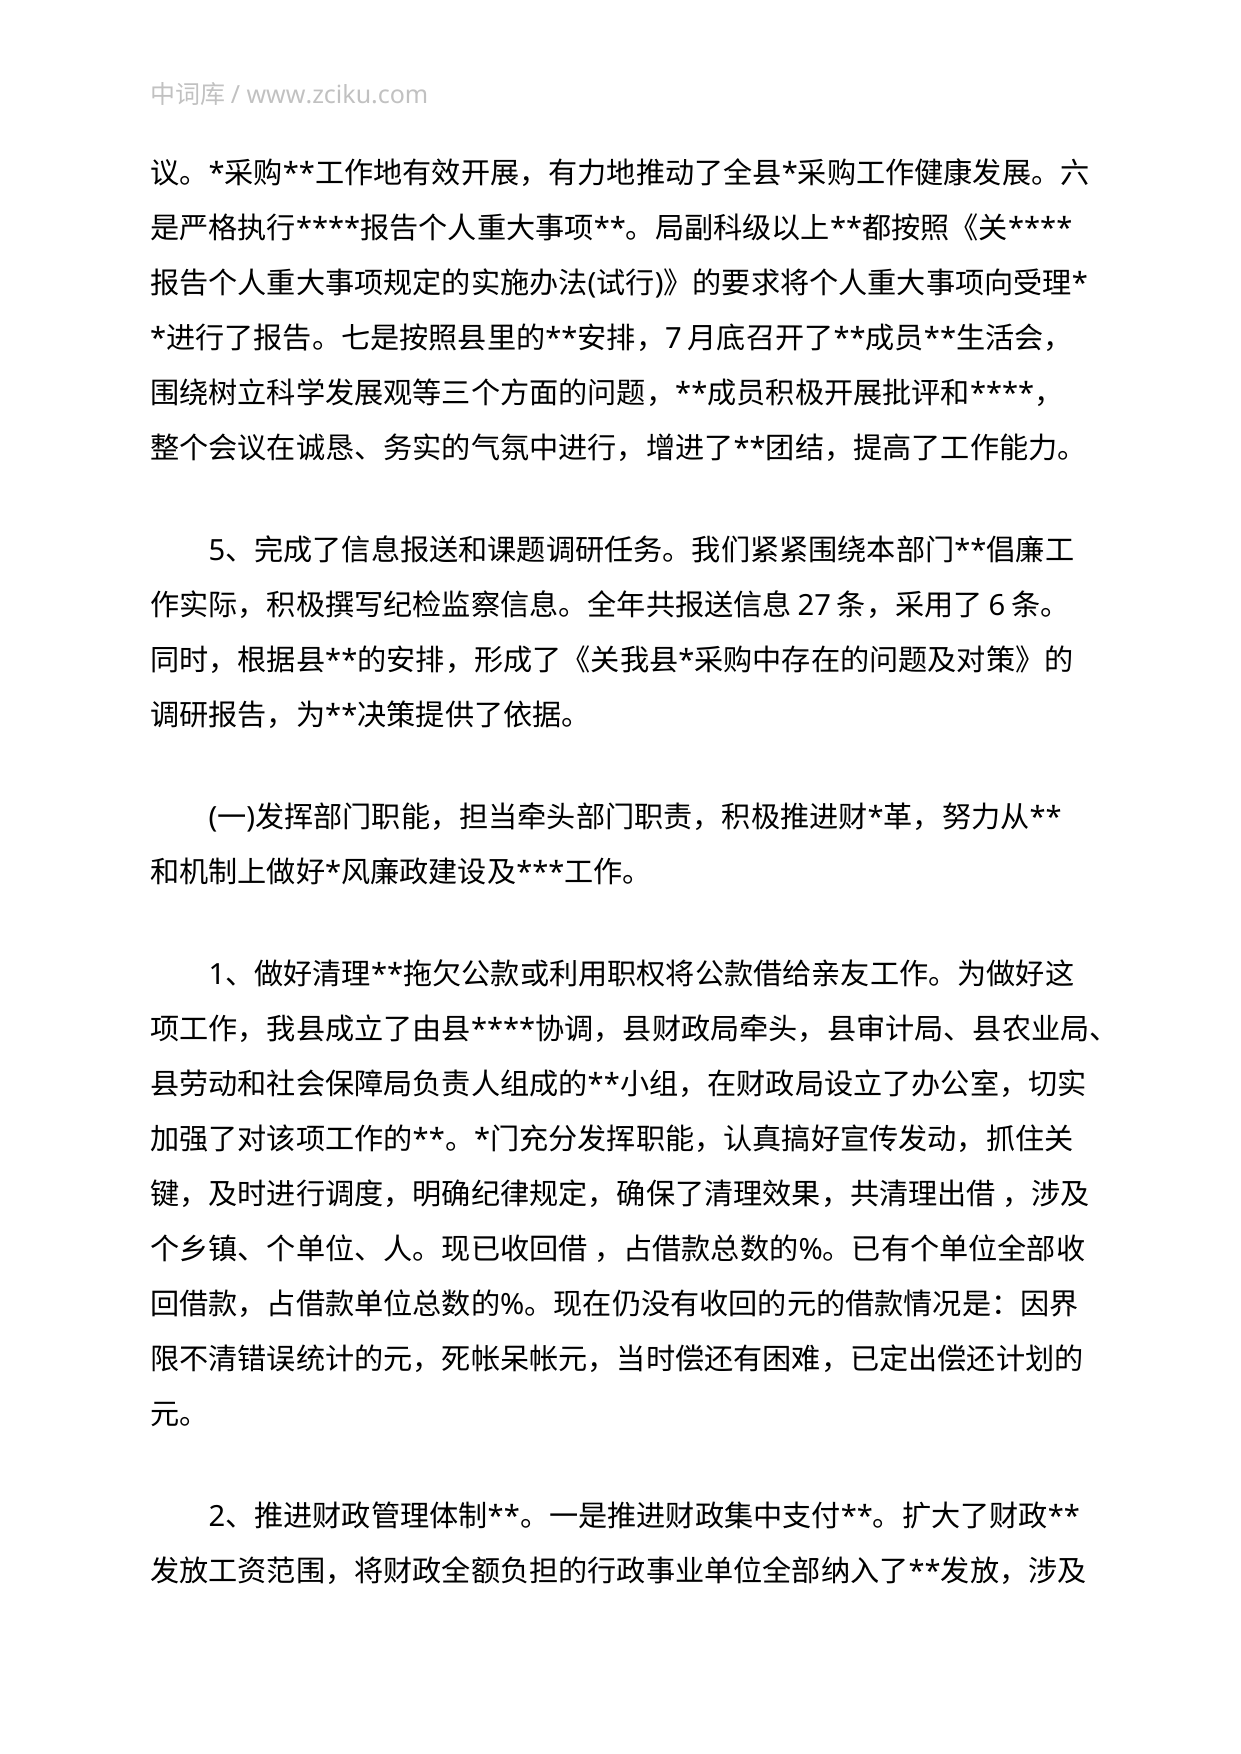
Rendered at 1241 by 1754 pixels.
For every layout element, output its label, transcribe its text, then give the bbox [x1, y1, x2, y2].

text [150, 1492, 1090, 1590]
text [150, 150, 1090, 467]
text (一)发挥部门职能，担当牵头部门职责，积极推进财*革，努力从**和机制上做好*风廉政建设及***工作。 [150, 794, 1090, 891]
text 5、完成了信息报送和课题调研任务。我们紧紧围绕本部门**倡廉工作实际，积极撰写纪检监察信息。全年共报送信息27条，采用了6条。同时，根据县**的安排，形成了《关我县*采购中存在的问题及对策》的调研报告，为**决策提供了依据。 [150, 527, 1090, 734]
text 1、做好清理**拖欠公款或利用职权将公款借给亲友工作。为做好这项工作，我县成立了由县****协调，县财政局牵头，县审计局、县农业局、县劳动和社会保障局负责人组成的**小组，在财政局设立了办公室，切实加强了对该项工作的**。*门充分发挥职能，认真搞好宣传发动，抓住关键，及时进行调度，明确纪律规定，确保了清理效果，共清理出借 ，涉及个乡镇、个单位、人。现已收回借 ，占借款总数的%。已有个单位全部收回借款，占借款单位总数的%。现在仍没有收回的元的借款情况是：因界限不清错误统计的元，死帐呆帐元，当时偿还有困难，已定出偿还计划的元。 [150, 951, 1090, 1433]
